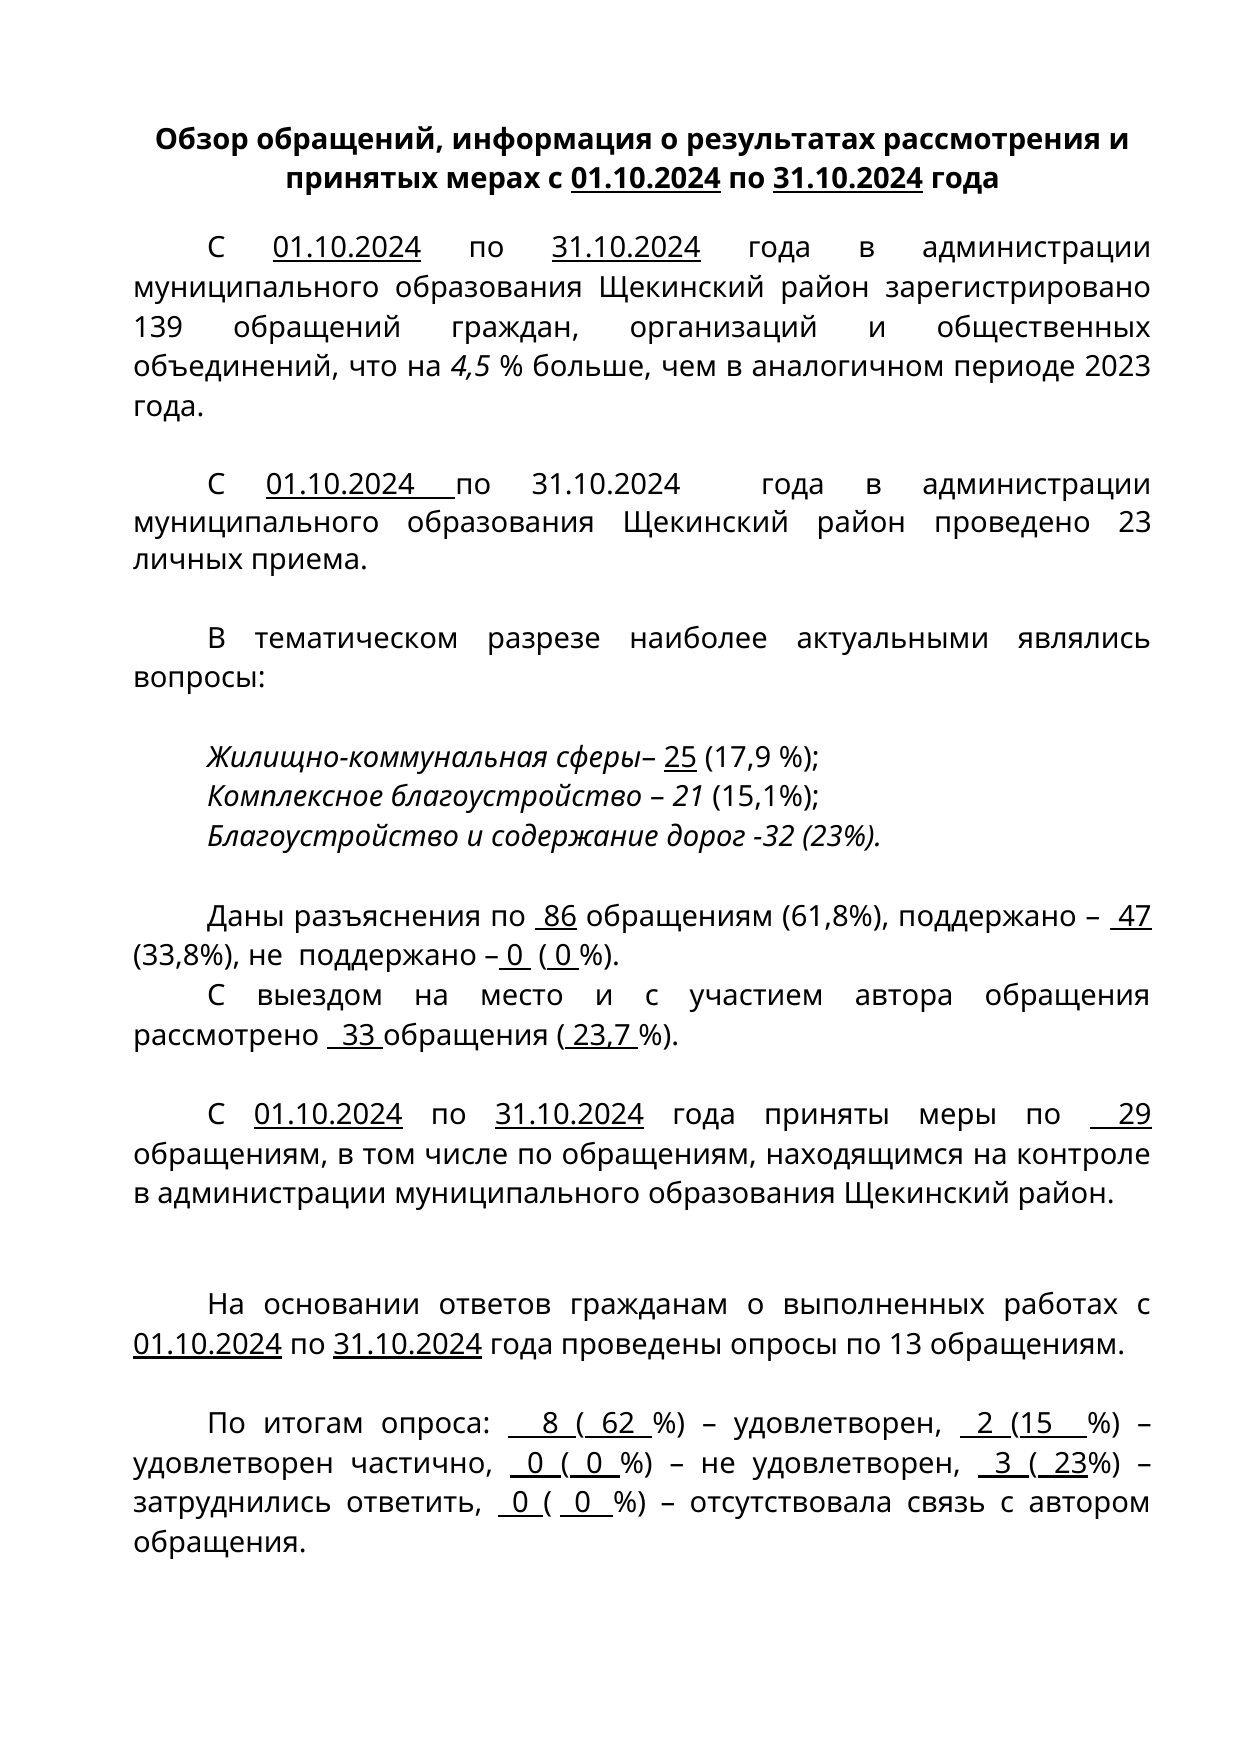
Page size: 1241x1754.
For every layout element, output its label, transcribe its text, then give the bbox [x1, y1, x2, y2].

text Комплексное благоустройство – 21 (15,1%); [133, 776, 1152, 815]
text По итогам опроса: 8 ( 62 %) – удовлетворен, 2 (15 %) – удовлетворен частично, 0 ( 0 %) – не удовлетворен, 3 ( 23%) – затруднились ответить, 0 ( 0 %) – отсутствовала связь с автором обращения. [133, 1402, 1152, 1561]
text Обзор обращений, информация о результатах рассмотрения и принятых мерах с 01.10.2024 по 31.10.2024 года [133, 118, 1152, 197]
text Благоустройство и содержание дорог -32 (23%). [133, 815, 1152, 855]
text На основании ответов гражданам о выполненных работах с 01.10.2024 по 31.10.2024 года проведены опросы по 13 обращениям. [133, 1283, 1152, 1363]
text С 01.10.2024 по 31.10.2024 года в администрации муниципального образования Щекинский район проведено 23 личных приема. [133, 465, 1152, 577]
text С 01.10.2024 по 31.10.2024 года приняты меры по 29 обращениям, в том числе по обращениям, находящимся на контроле в администрации муниципального образования Щекинский район. [133, 1093, 1152, 1212]
text Жилищно-коммунальная сферы– 25 (17,9 %); [133, 736, 1152, 776]
text Даны разъяснения по 86 обращениям (61,8%), поддержано – 47 (33,8%), не поддержано – 0 ( 0 %). [133, 895, 1152, 974]
text С выездом на место и с участием автора обращения рассмотрено 33 обращения ( 23,7 %). [133, 974, 1152, 1053]
text С 01.10.2024 по 31.10.2024 года в администрации муниципального образования Щекинский район зарегистрировано 139 обращений граждан, организаций и общественных объединений, что на 4,5 % больше, чем в аналогичном периоде 2023 года. [133, 227, 1152, 425]
text В тематическом разрезе наиболее актуальными являлись вопросы: [133, 617, 1152, 696]
